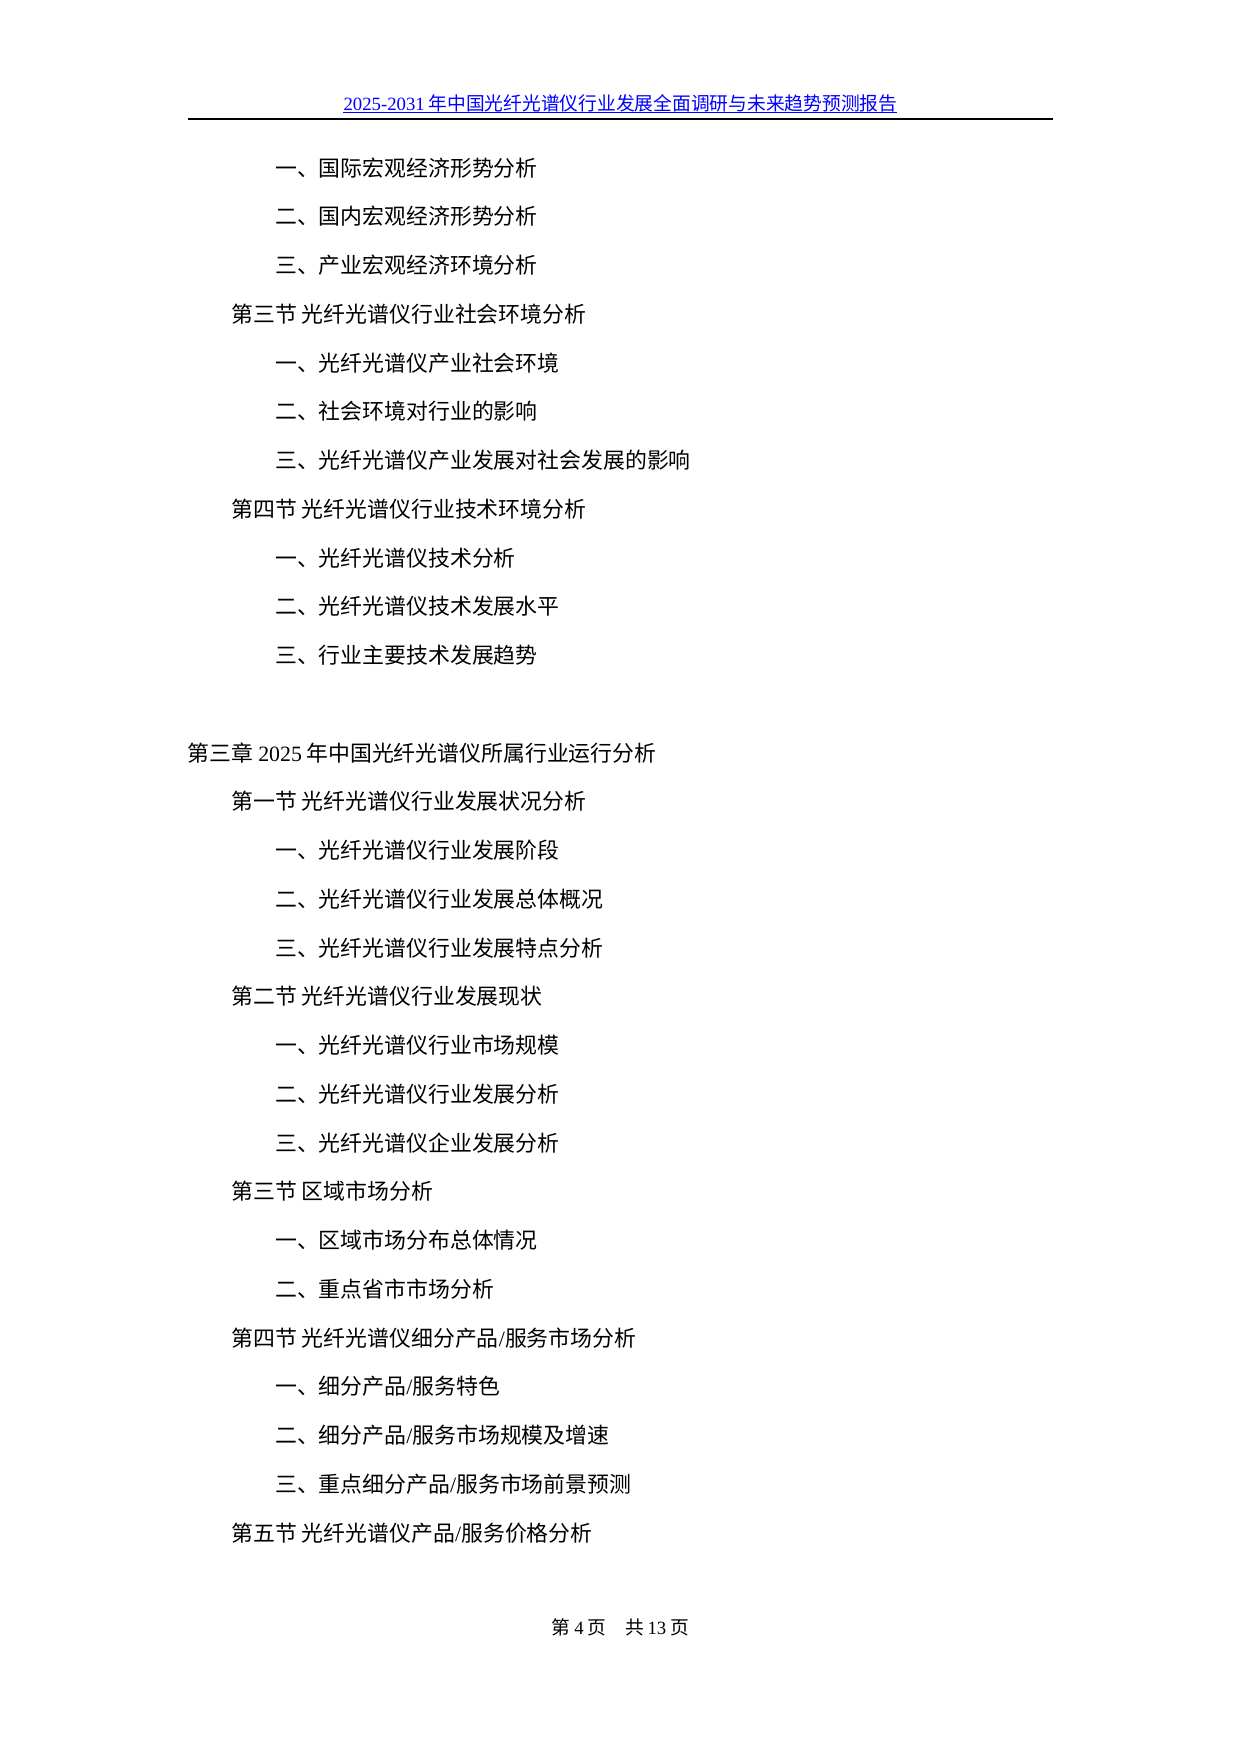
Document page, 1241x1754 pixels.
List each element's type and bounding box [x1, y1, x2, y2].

text [187, 150, 1053, 1548]
